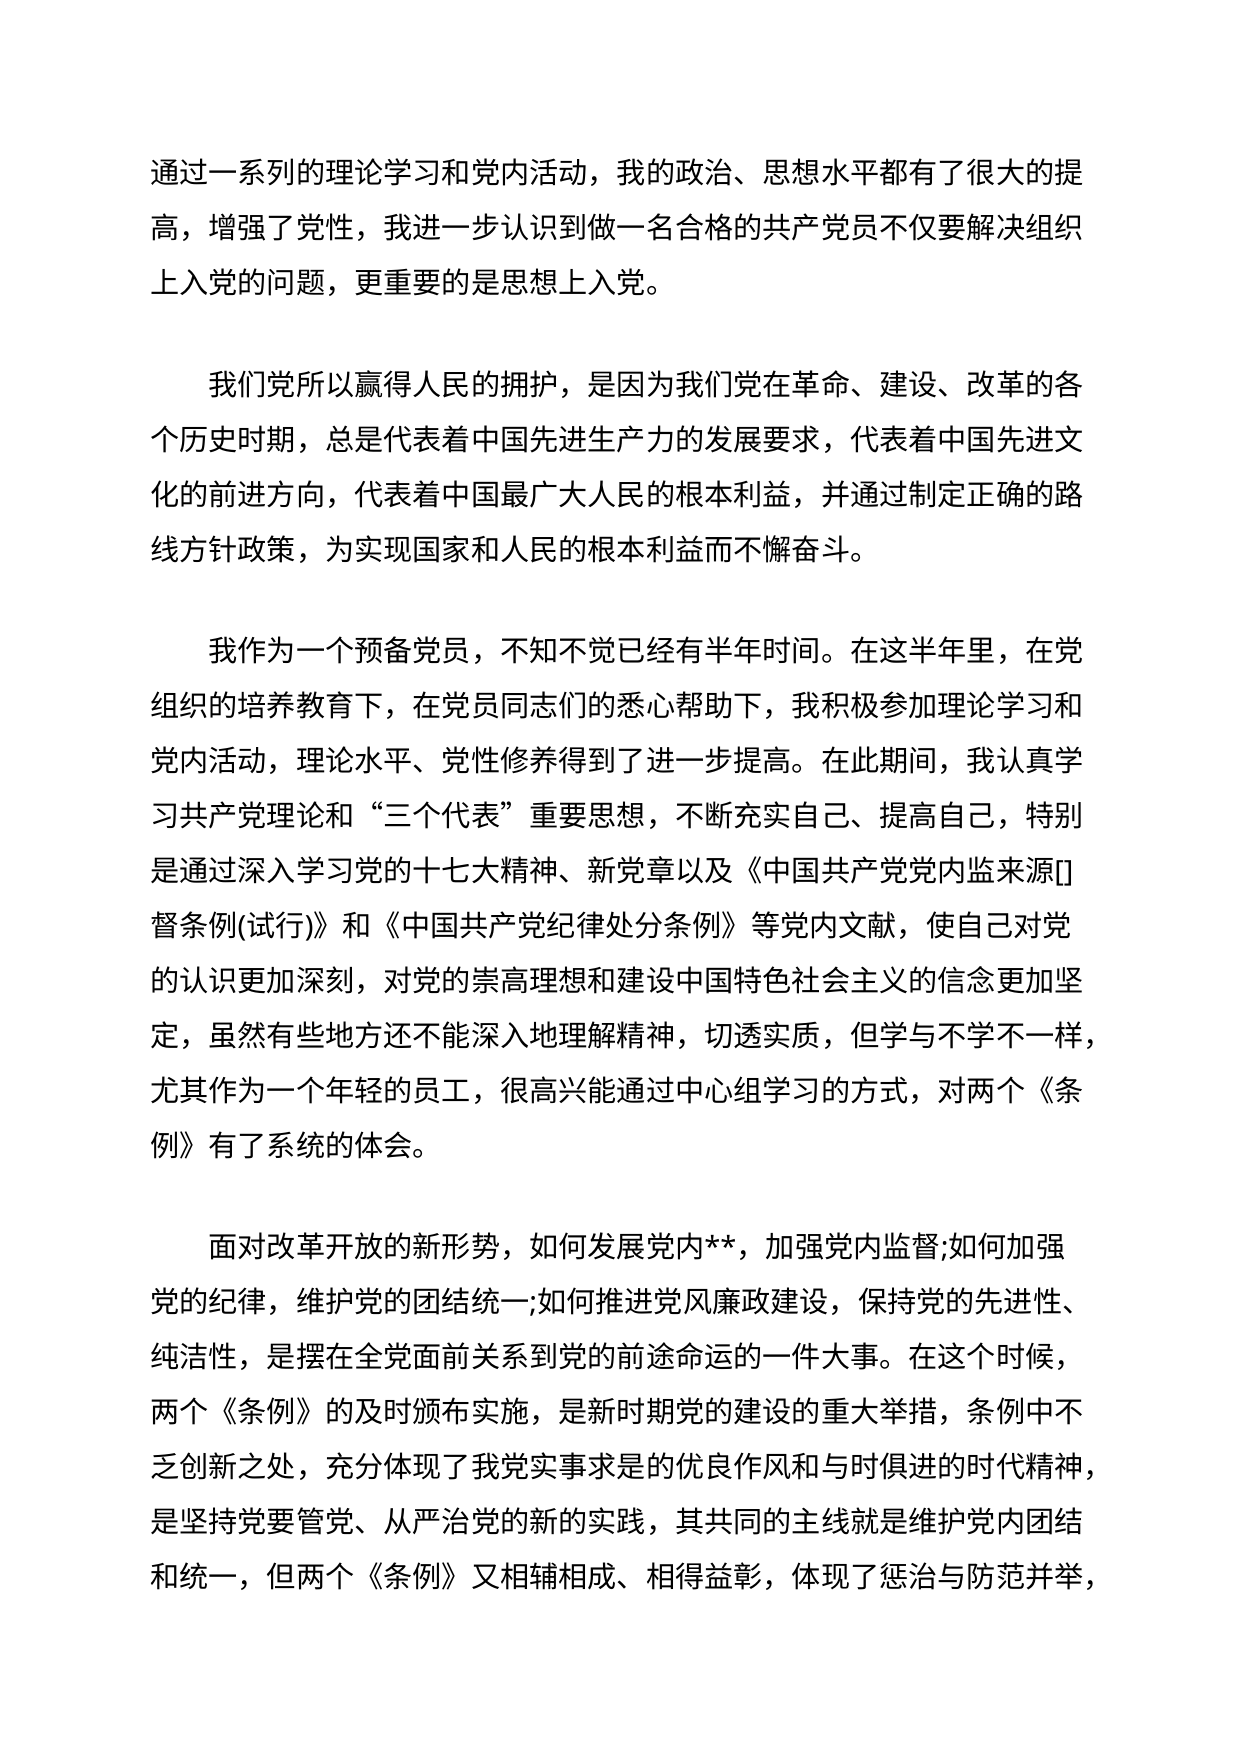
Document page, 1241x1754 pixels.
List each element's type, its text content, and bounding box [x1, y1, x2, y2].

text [150, 1224, 1090, 1596]
text 我作为一个预备党员，不知不觉已经有半年时间。在这半年里，在党组织的培养教育下，在党员同志们的悉心帮助下，我积极参加理论学习和党内活动，理论水平、党性修养得到了进一步提高。在此期间，我认真学习共产党理论和“三个代表”重要思想，不断充实自己、提高自己，特别是通过深入学习党的十七大精神、新党章以及《中国共产党党内监来源[]督条例(试行)》和《中国共产党纪律处分条例》等党内文献，使自己对党的认识更加深刻，对党的崇高理想和建设中国特色社会主义的信念更加坚定，虽然有些地方还不能深入地理解精神，切透实质，但学与不学不一样，尤其作为一个年轻的员工，很高兴能通过中心组学习的方式，对两个《条例》有了系统的体会。 [150, 628, 1090, 1164]
text 我们党所以赢得人民的拥护，是因为我们党在革命、建设、改革的各个历史时期，总是代表着中国先进生产力的发展要求，代表着中国先进文化的前进方向，代表着中国最广大人民的根本利益，并通过制定正确的路线方针政策，为实现国家和人民的根本利益而不懈奋斗。 [150, 362, 1090, 568]
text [150, 150, 1090, 302]
